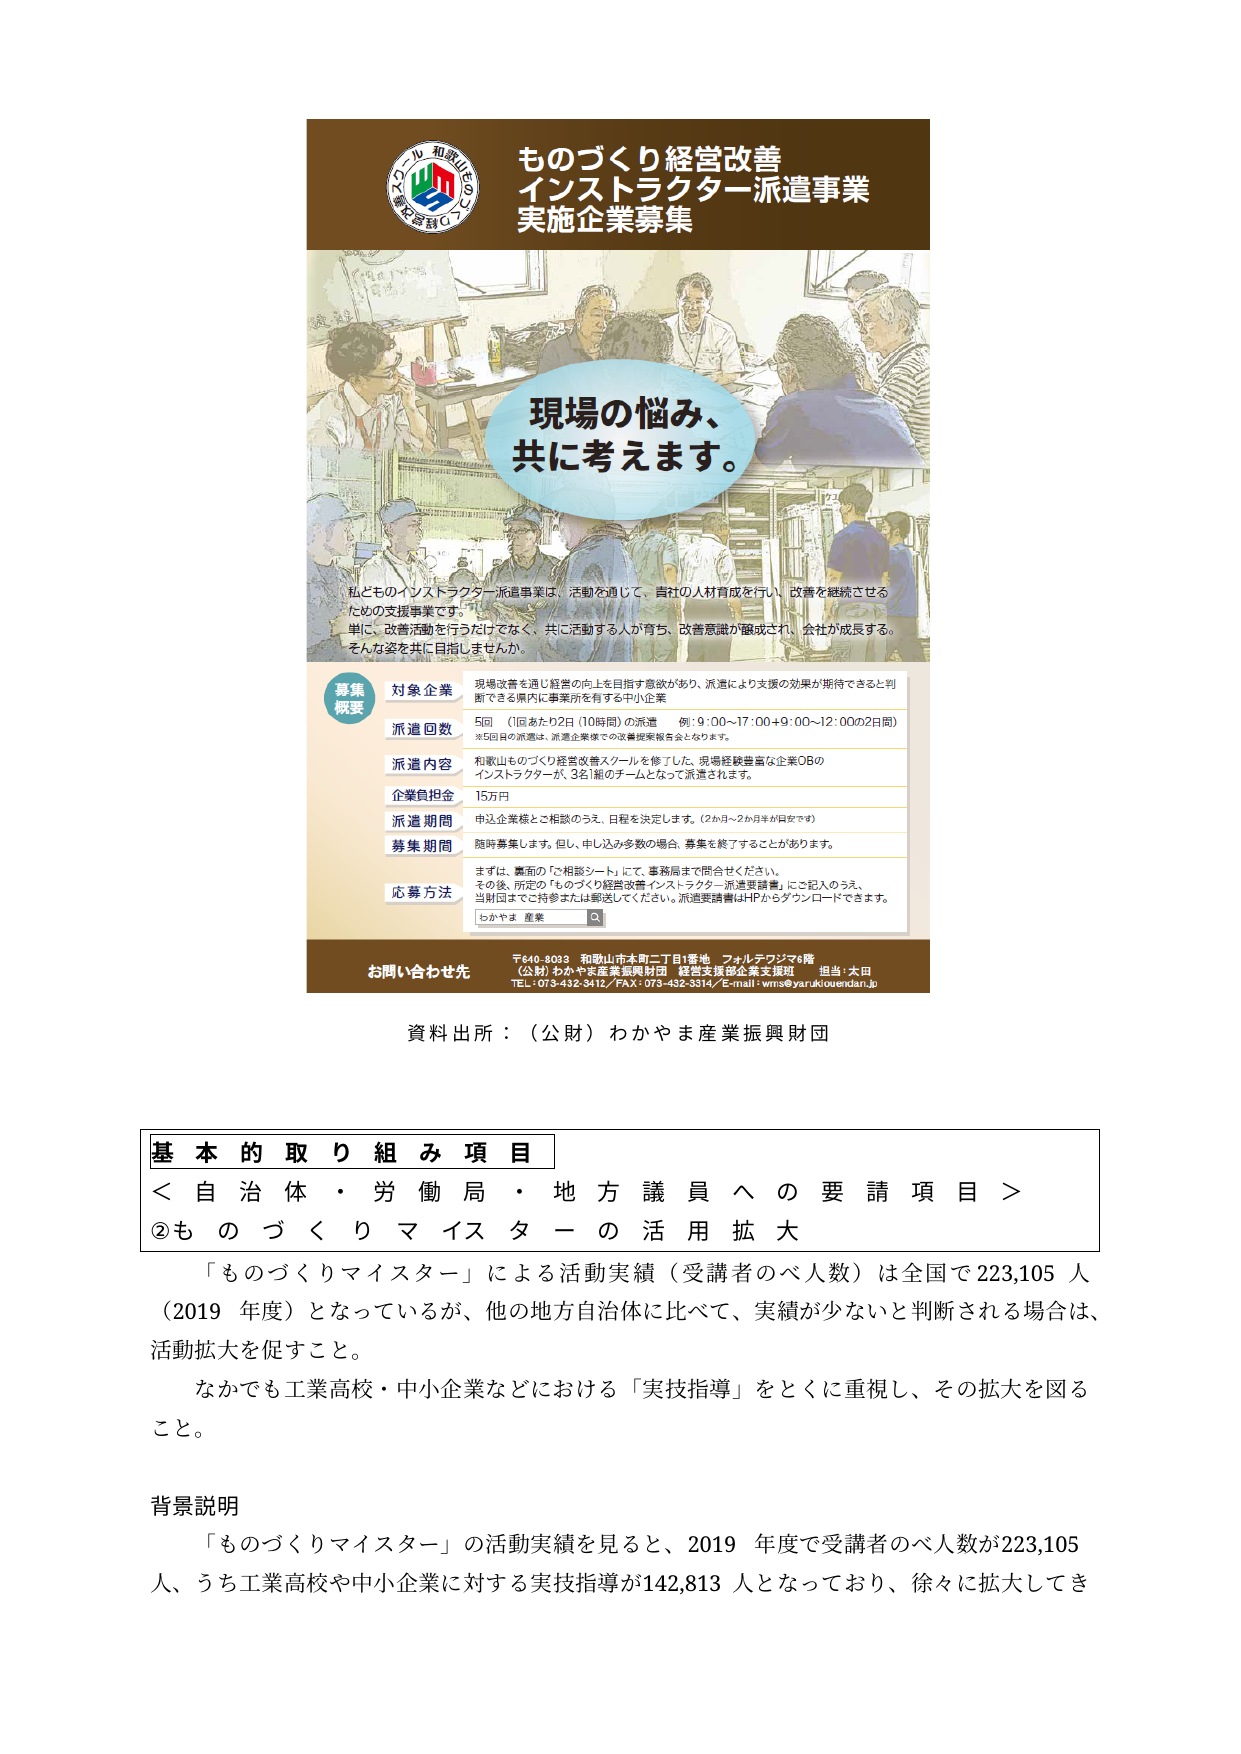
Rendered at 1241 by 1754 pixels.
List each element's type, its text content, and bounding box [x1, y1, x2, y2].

text 資料出所：（公財）わかやま産業振興財団 [150, 1013, 1090, 1052]
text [150, 1524, 1090, 1602]
text ＜自治体・労働局・地方議員への要請項目＞ [150, 1171, 1090, 1207]
text ②ものづくりマイスターの活用拡大 [141, 1207, 1099, 1251]
text 基本的取り組み項目 [141, 1130, 1099, 1171]
text 背景説明 [150, 1485, 1090, 1524]
text なかでも工業高校・中小企業などにおける「実技指導」をとくに重視し、その拡大を図ること。 [150, 1369, 1090, 1446]
text 「ものづくりマイスター」による活動実績（受講者のべ人数）は全国で223,105人（2019年度）となっているが、他の地方自治体に比べて、実績が少ないと判断される場合は、活動拡大を促すこと。 [150, 1252, 1090, 1369]
